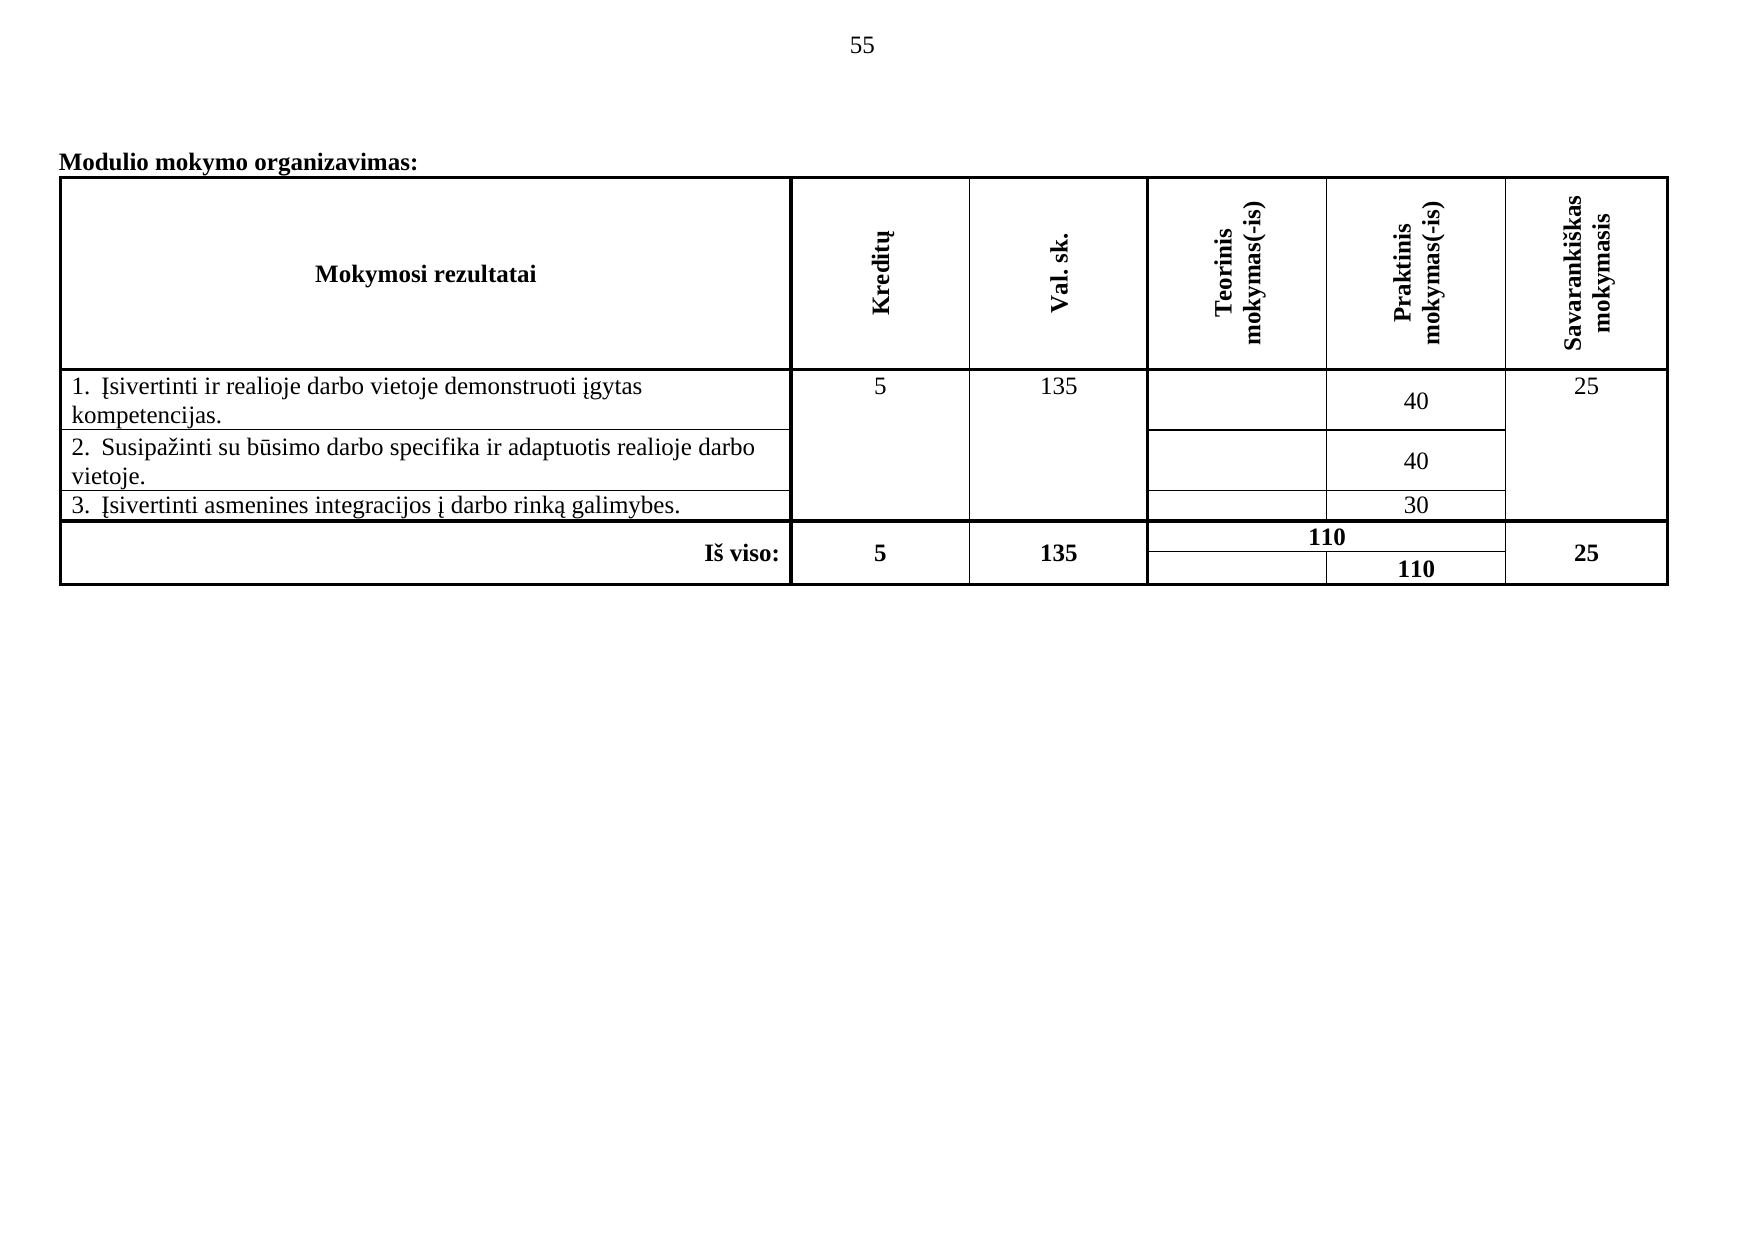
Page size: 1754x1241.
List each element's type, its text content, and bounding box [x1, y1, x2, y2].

table_cell 40 [1327, 371, 1505, 429]
table_cell 135 [970, 371, 1146, 519]
table_cell 5 [793, 523, 969, 583]
table_cell 40 [1327, 431, 1505, 489]
table_cell 110 [1149, 523, 1505, 551]
table_cell 5 [793, 371, 969, 519]
table_cell Įsivertinti ir realioje darbo vietoje demonstruoti įgytas kompetencijas. [62, 371, 789, 429]
table_cell 25 [1506, 371, 1666, 519]
table_header Kreditų [793, 179, 969, 368]
table_cell [1149, 371, 1326, 429]
table_header Praktinis mokymas(-is) [1327, 179, 1505, 368]
table_cell Įsivertinti asmenines integracijos į darbo rinką galimybes. [62, 491, 789, 519]
table_cell [1149, 431, 1326, 489]
table_cell Iš viso: [62, 523, 789, 583]
table_cell 30 [1327, 491, 1505, 519]
table_header Savarankiškas mokymasis [1506, 179, 1666, 368]
table_header Mokymosi rezultatai [62, 179, 789, 368]
table_cell 135 [970, 523, 1146, 583]
table_cell 25 [1506, 523, 1666, 583]
text Modulio mokymo organizavimas: [58, 147, 1665, 176]
table_cell [1149, 552, 1326, 583]
table_cell Susipažinti su būsimo darbo specifika ir adaptuotis realioje darbo vietoje. [62, 430, 789, 489]
table_cell [1149, 491, 1326, 519]
table_header Val. sk. [970, 179, 1146, 368]
table_header Teorinis mokymas(-is) [1149, 179, 1326, 368]
table_cell 110 [1327, 552, 1505, 583]
